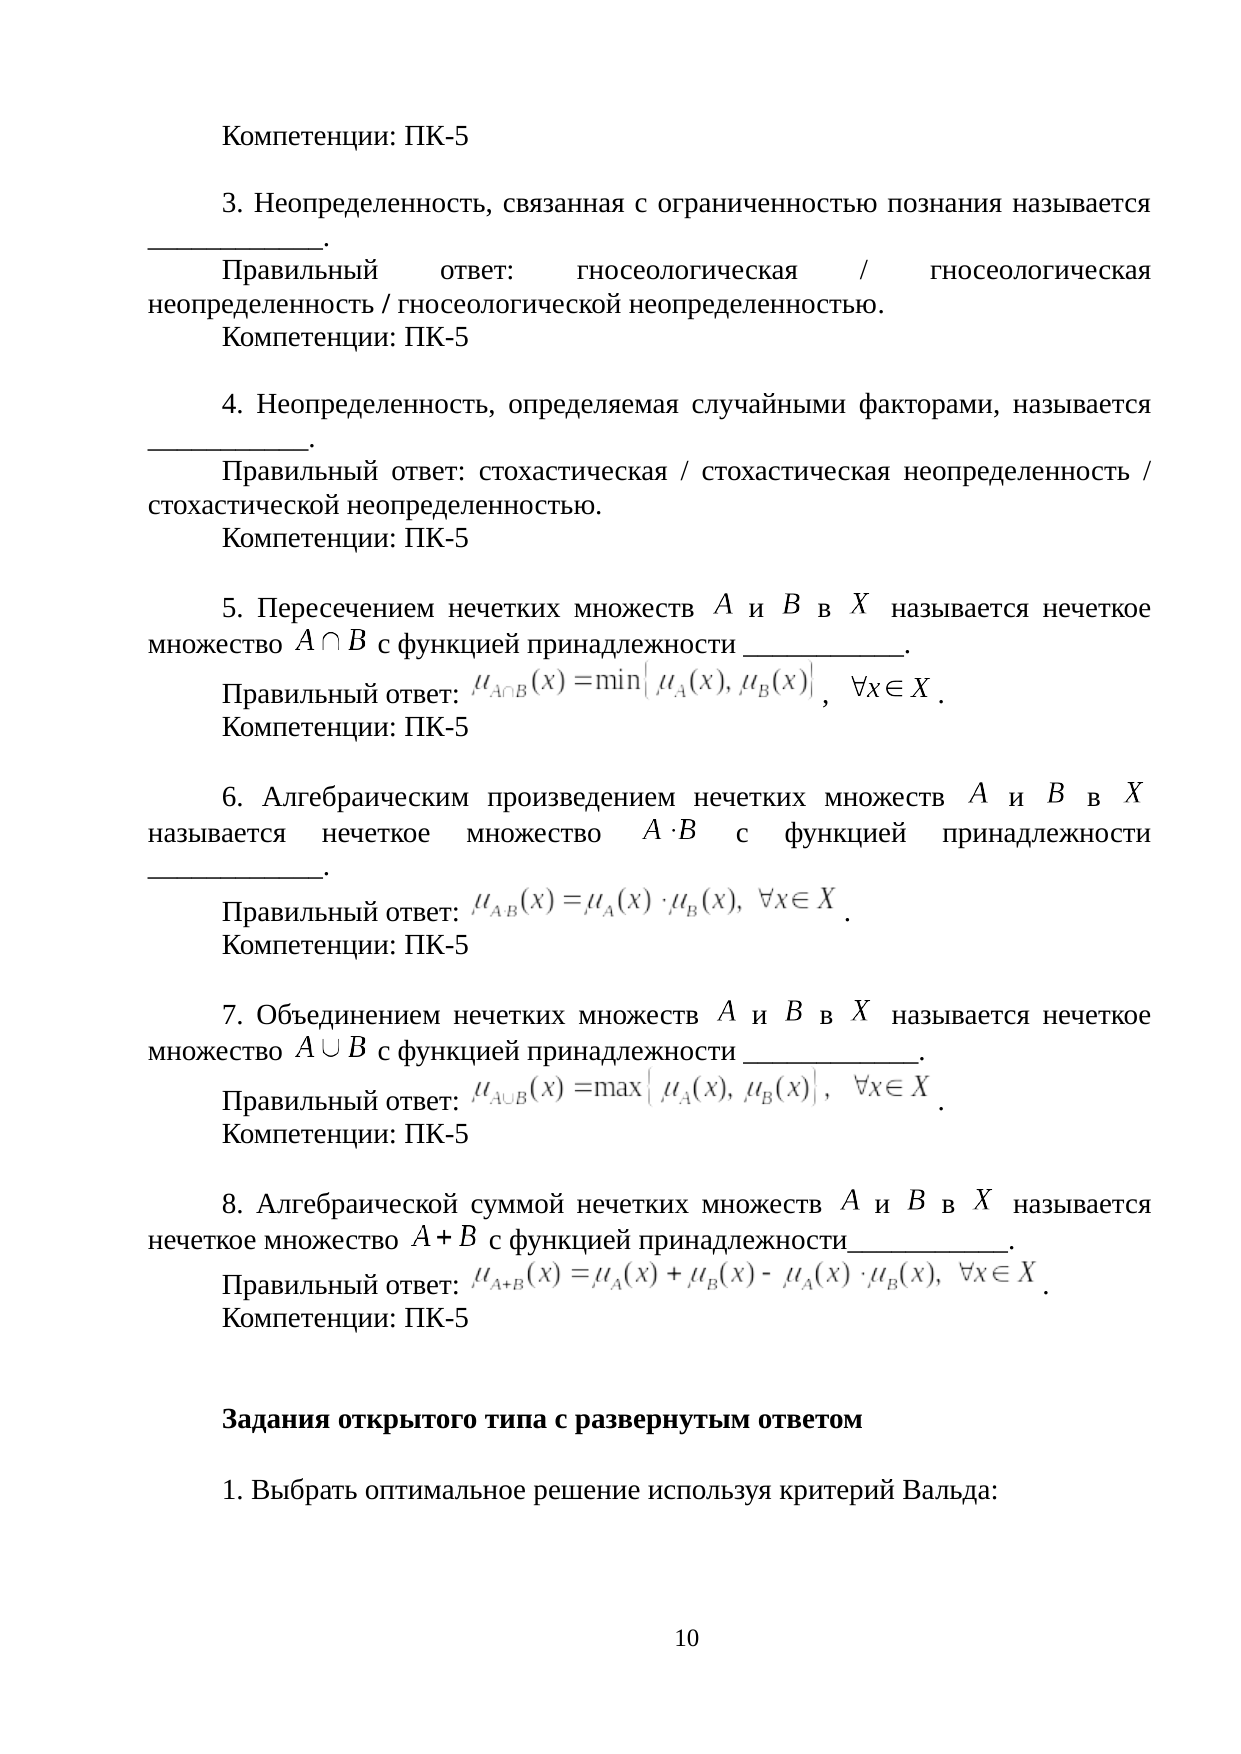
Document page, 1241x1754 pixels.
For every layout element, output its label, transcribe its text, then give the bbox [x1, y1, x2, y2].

text 8. Алгебраической суммой нечетких множеств и в называется нечеткое множество с функцией принадлежности___________. [148, 1183, 1152, 1255]
subtitle Задания открытого типа с развернутым ответом [148, 1401, 1152, 1435]
text Компетенции: ПК-5 [148, 927, 1152, 961]
text Правильный ответ: гносеологическая / гносеологическая неопределенность / гносеологической неопределенностью. [148, 252, 1152, 319]
text Компетенции: ПК-5 [148, 1301, 1152, 1334]
text Правильный ответ: . [148, 882, 1152, 927]
text 5. Пересечением нечетких множеств и в называется нечеткое множество с функцией принадлежности ___________. [148, 588, 1152, 659]
text Компетенции: ПК-5 [148, 319, 1152, 353]
text Правильный ответ: . [148, 1066, 1152, 1116]
text Правильный ответ: . [148, 1255, 1152, 1301]
text 4. Неопределенность, определяемая случайными факторами, называется ___________. [148, 386, 1152, 453]
text Компетенции: ПК-5 [148, 709, 1152, 743]
text 3. Неопределенность, связанная с ограниченностью познания называется ____________. [148, 185, 1152, 252]
text Правильный ответ: стохастическая / стохастическая неопределенность / стохастической неопределенностью. [148, 453, 1152, 521]
text Правильный ответ: , . [148, 659, 1152, 709]
text 6. Алгебраическим произведением нечетких множеств и в называется нечеткое множество с функцией принадлежности ____________. [148, 777, 1152, 882]
text 7. Объединением нечетких множеств и в называется нечеткое множество с функцией принадлежности ____________. [148, 994, 1152, 1066]
text 1. Выбрать оптимальное решение используя критерий Вальда: [148, 1472, 1152, 1506]
text Компетенции: ПК-5 [148, 1116, 1152, 1150]
text Компетенции: ПК-5 [148, 118, 1152, 152]
text Компетенции: ПК-5 [148, 521, 1152, 554]
